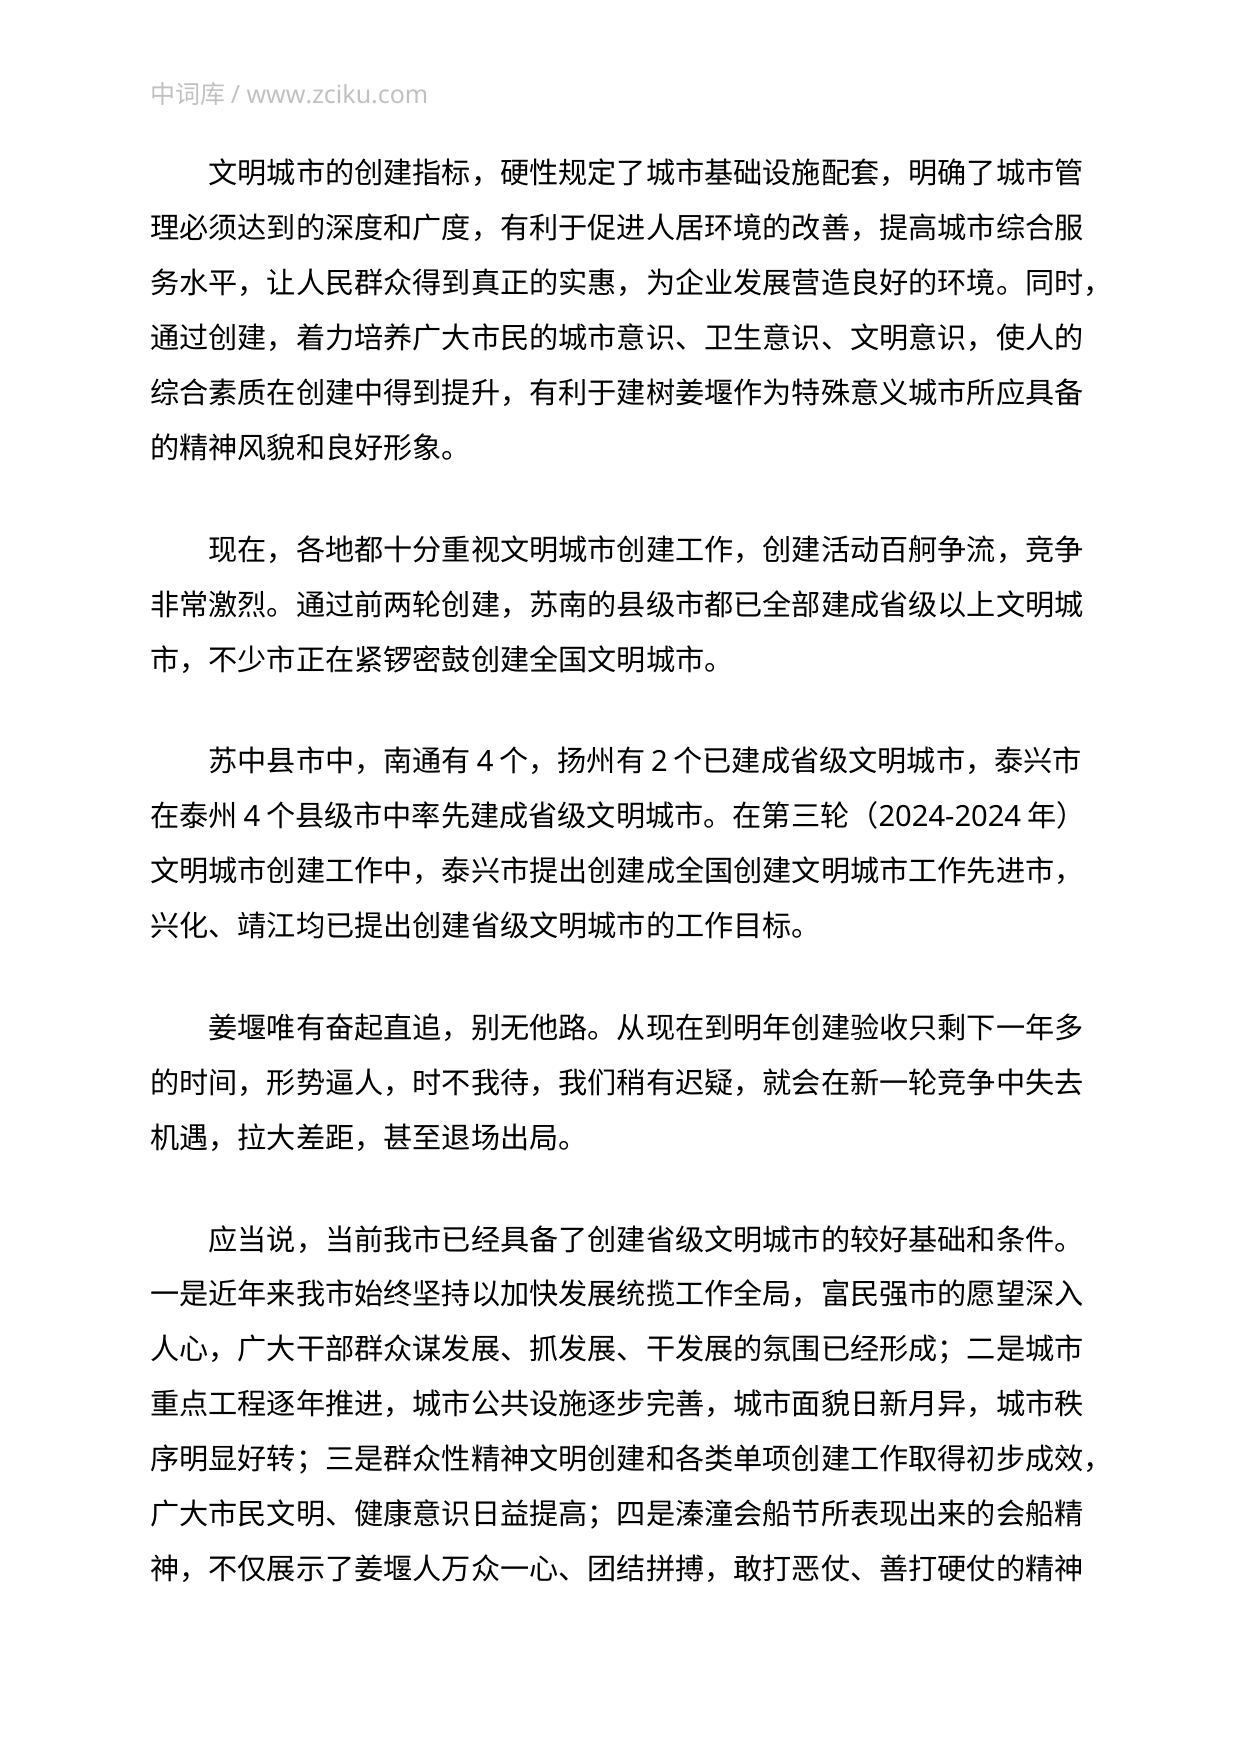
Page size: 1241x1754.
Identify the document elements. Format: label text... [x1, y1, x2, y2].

text 文明城市的创建指标，硬性规定了城市基础设施配套，明确了城市管理必须达到的深度和广度，有利于促进人居环境的改善，提高城市综合服务水平，让人民群众得到真正的实惠，为企业发展营造良好的环境。同时，通过创建，着力培养广大市民的城市意识、卫生意识、文明意识，使人的综合素质在创建中得到提升，有利于建树姜堰作为特殊意义城市所应具备的精神风貌和良好形象。 [150, 150, 1090, 467]
text 苏中县市中，南通有4个，扬州有2个已建成省级文明城市，泰兴市在泰州4个县级市中率先建成省级文明城市。在第三轮（2024-2024年）文明城市创建工作中，泰兴市提出创建成全国创建文明城市工作先进市，兴化、靖江均已提出创建省级文明城市的工作目标。 [150, 738, 1090, 945]
text 现在，各地都十分重视文明城市创建工作，创建活动百舸争流，竞争非常激烈。通过前两轮创建，苏南的县级市都已全部建成省级以上文明城市，不少市正在紧锣密鼓创建全国文明城市。 [150, 526, 1090, 678]
text 姜堰唯有奋起直追，别无他路。从现在到明年创建验收只剩下一年多的时间，形势逼人，时不我待，我们稍有迟疑，就会在新一轮竞争中失去机遇，拉大差距，甚至退场出局。 [150, 1004, 1090, 1157]
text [150, 1216, 1090, 1588]
